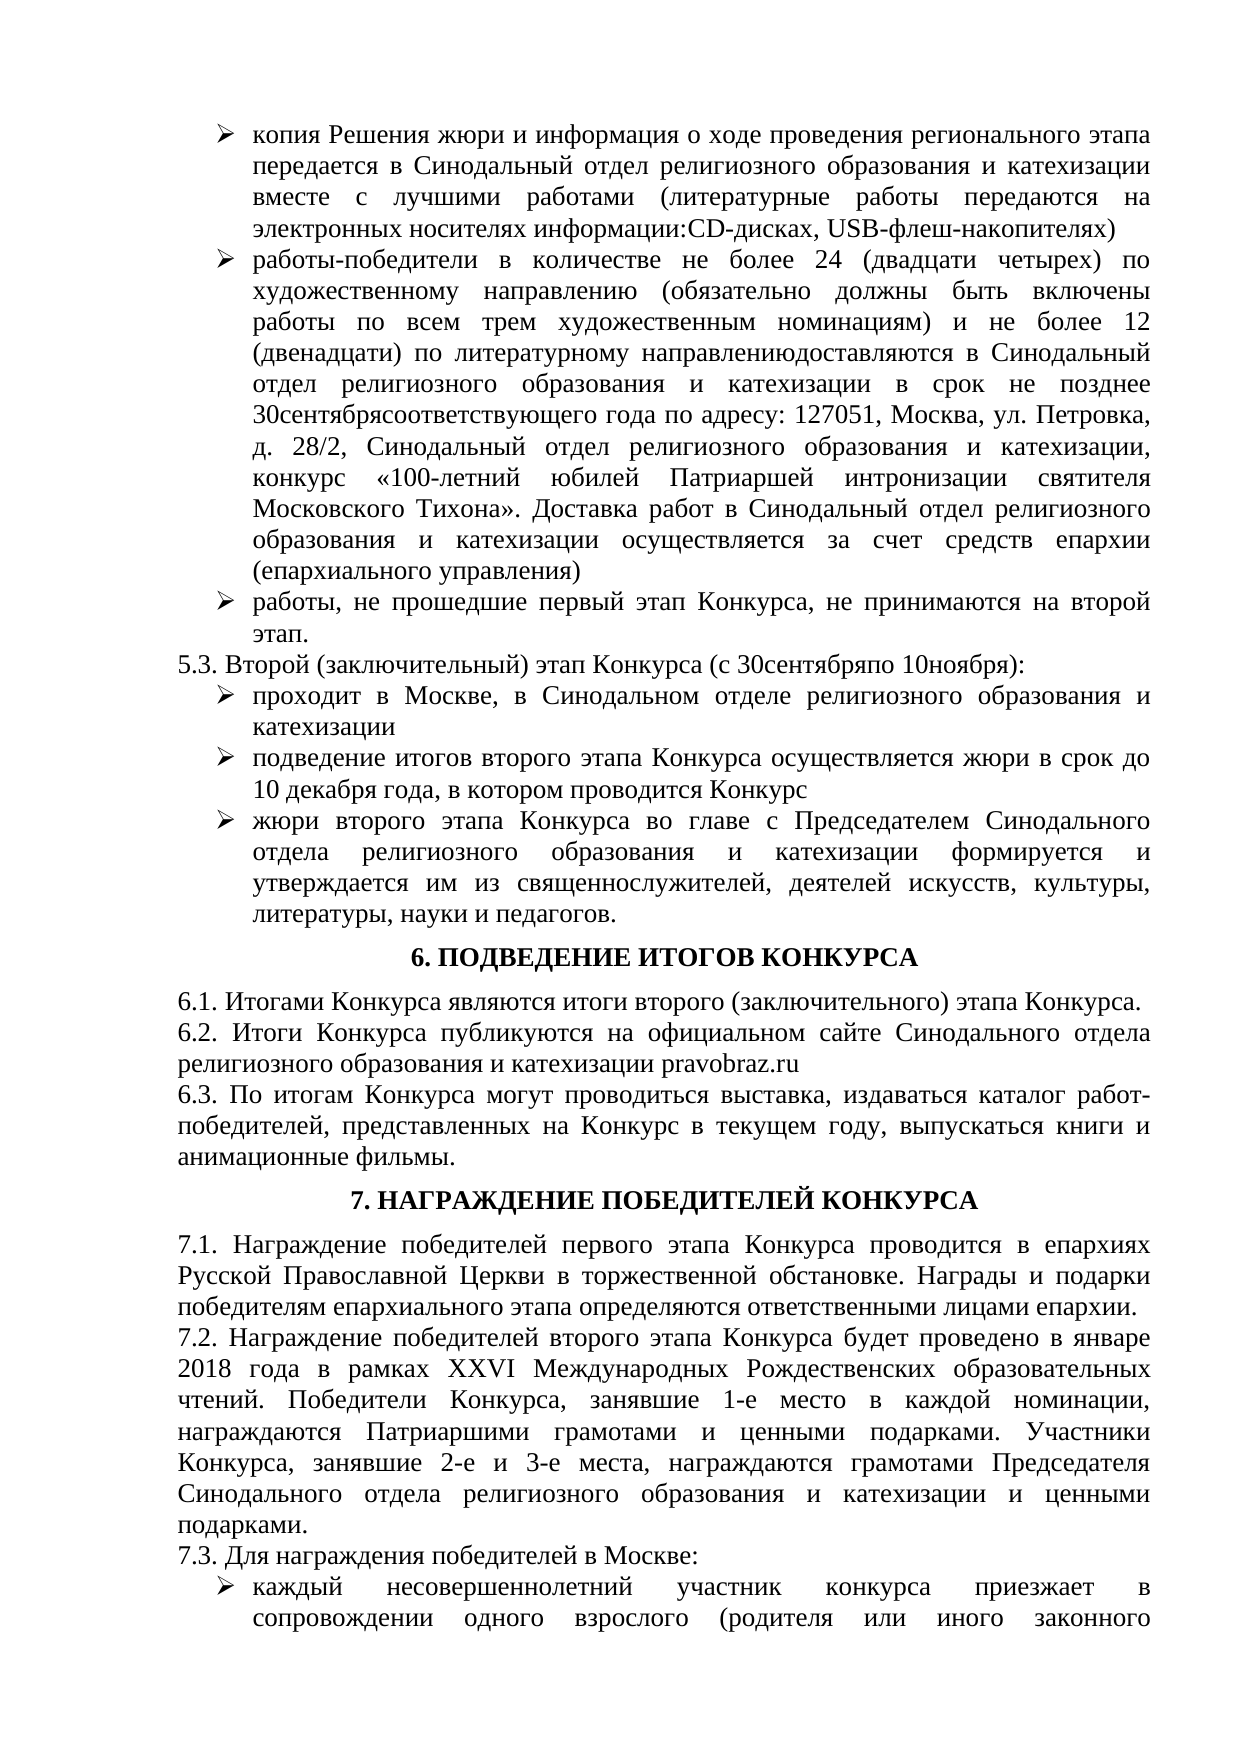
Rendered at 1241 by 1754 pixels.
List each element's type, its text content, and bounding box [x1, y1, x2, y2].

list проходит в Москве, в Синодальном отделе религиозного образования и катехизации [215, 679, 1152, 741]
text 7.1. Награждение победителей первого этапа Конкурса проводится в епархиях Русской Православной Церкви в торжественной обстановке. Награды и подарки победителям епархиального этапа определяются ответственными лицами епархии. [177, 1228, 1152, 1321]
text 5.3. Второй (заключительный) этап Конкурса (с 30сентябряпо 10ноября): [177, 648, 1152, 679]
text 6.1. Итогами Конкурса являются итоги второго (заключительного) этапа Конкурса. [177, 985, 1152, 1016]
list работы, не прошедшие первый этап Конкурса, не принимаются на второй этап. [215, 586, 1152, 648]
list работы-победители в количестве не более 24 (двадцати четырех) по художественному направлению (обязательно должны быть включены работы по всем трем художественным номинациям) и не более 12 (двенадцати) по литературному направлениюдоставляются в Синодальный отдел религиозного образования и катехизации в срок не позднее 30сентябрясоответствующего года по адресу: 127051, Москва, ул. Петровка, д. 28/2, Синодальный отдел религиозного образования и катехизации, конкурс «100-летний юбилей Патриаршей интронизации святителя Московского Тихона». Доставка работ в Синодальный отдел религиозного образования и катехизации осуществляется за счет средств епархии (епархиального управления) [215, 243, 1152, 586]
list подведение итогов второго этапа Конкурса осуществляется жюри в срок до 10 декабря года, в котором проводится Конкурс [215, 741, 1152, 804]
list копия Решения жюри и информация о ходе проведения регионального этапа передается в Синодальный отдел религиозного образования и катехизации вместе с лучшими работами (литературные работы передаются на электронных носителях информации:CD-дисках, USB-флеш-накопителях) [215, 118, 1152, 243]
text 7.3. Для награждения победителей в Москве: [177, 1539, 1152, 1570]
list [215, 1570, 1152, 1633]
text 7. НАГРАЖДЕНИЕ ПОБЕДИТЕЛЕЙ КОНКУРСА [177, 1184, 1152, 1215]
text 7.2. Награждение победителей второго этапа Конкурса будет проведено в январе 2018 года в рамках XXVI Международных Рождественских образовательных чтений. Победители Конкурса, занявшие 1-е место в каждой номинации, награждаются Патриаршими грамотами и ценными подарками. Участники Конкурса, занявшие 2-е и 3-е места, награждаются грамотами Председателя Синодального отдела религиозного образования и катехизации и ценными подарками. [177, 1321, 1152, 1539]
list жюри второго этапа Конкурса во главе с Председателем Синодального отдела религиозного образования и катехизации формируется и утверждается им из священнослужителей, деятелей искусств, культуры, литературы, науки и педагогов. [215, 804, 1152, 928]
text 6.2. Итоги Конкурса публикуются на официальном сайте Синодального отдела религиозного образования и катехизации pravobraz.ru [177, 1016, 1152, 1078]
text 6. ПОДВЕДЕНИЕ ИТОГОВ КОНКУРСА [177, 941, 1152, 972]
text 6.3. По итогам Конкурса могут проводиться выставка, издаваться каталог работ-победителей, представленных на Конкурс в текущем году, выпускаться книги и анимационные фильмы. [177, 1078, 1152, 1172]
